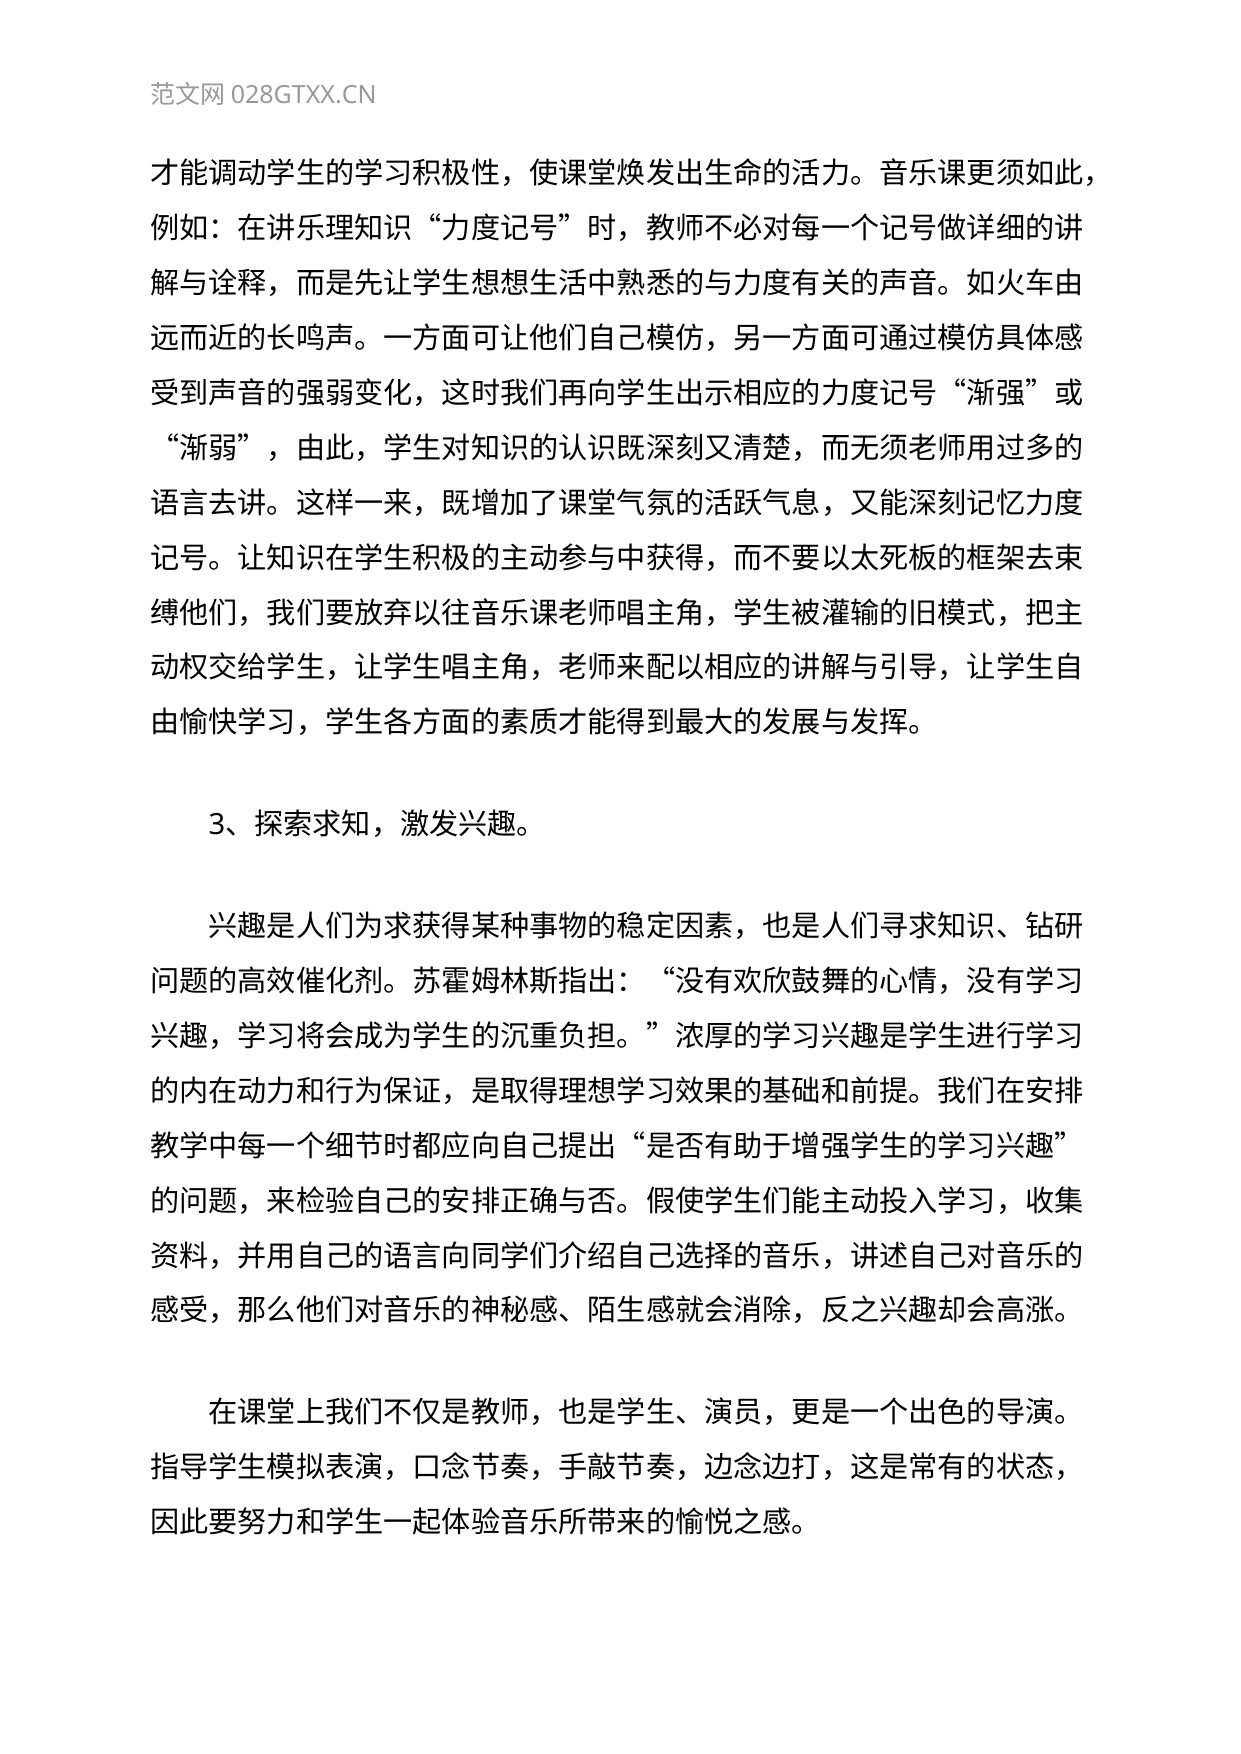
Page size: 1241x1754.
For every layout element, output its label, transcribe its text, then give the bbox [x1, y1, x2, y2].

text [150, 150, 1090, 741]
text 在课堂上我们不仅是教师，也是学生、演员，更是一个出色的导演。指导学生模拟表演，口念节奏，手敲节奏，边念边打，这是常有的状态，因此要努力和学生一起体验音乐所带来的愉悦之感。 [150, 1389, 1090, 1541]
text 3、探索求知，激发兴趣。 [150, 801, 1090, 843]
text 兴趣是人们为求获得某种事物的稳定因素，也是人们寻求知识、钻研问题的高效催化剂。苏霍姆林斯指出：“没有欢欣鼓舞的心情，没有学习兴趣，学习将会成为学生的沉重负担。”浓厚的学习兴趣是学生进行学习的内在动力和行为保证，是取得理想学习效果的基础和前提。我们在安排教学中每一个细节时都应向自己提出“是否有助于增强学生的学习兴趣”的问题，来检验自己的安排正确与否。假使学生们能主动投入学习，收集资料，并用自己的语言向同学们介绍自己选择的音乐，讲述自己对音乐的感受，那么他们对音乐的神秘感、陌生感就会消除，反之兴趣却会高涨。 [150, 903, 1090, 1329]
